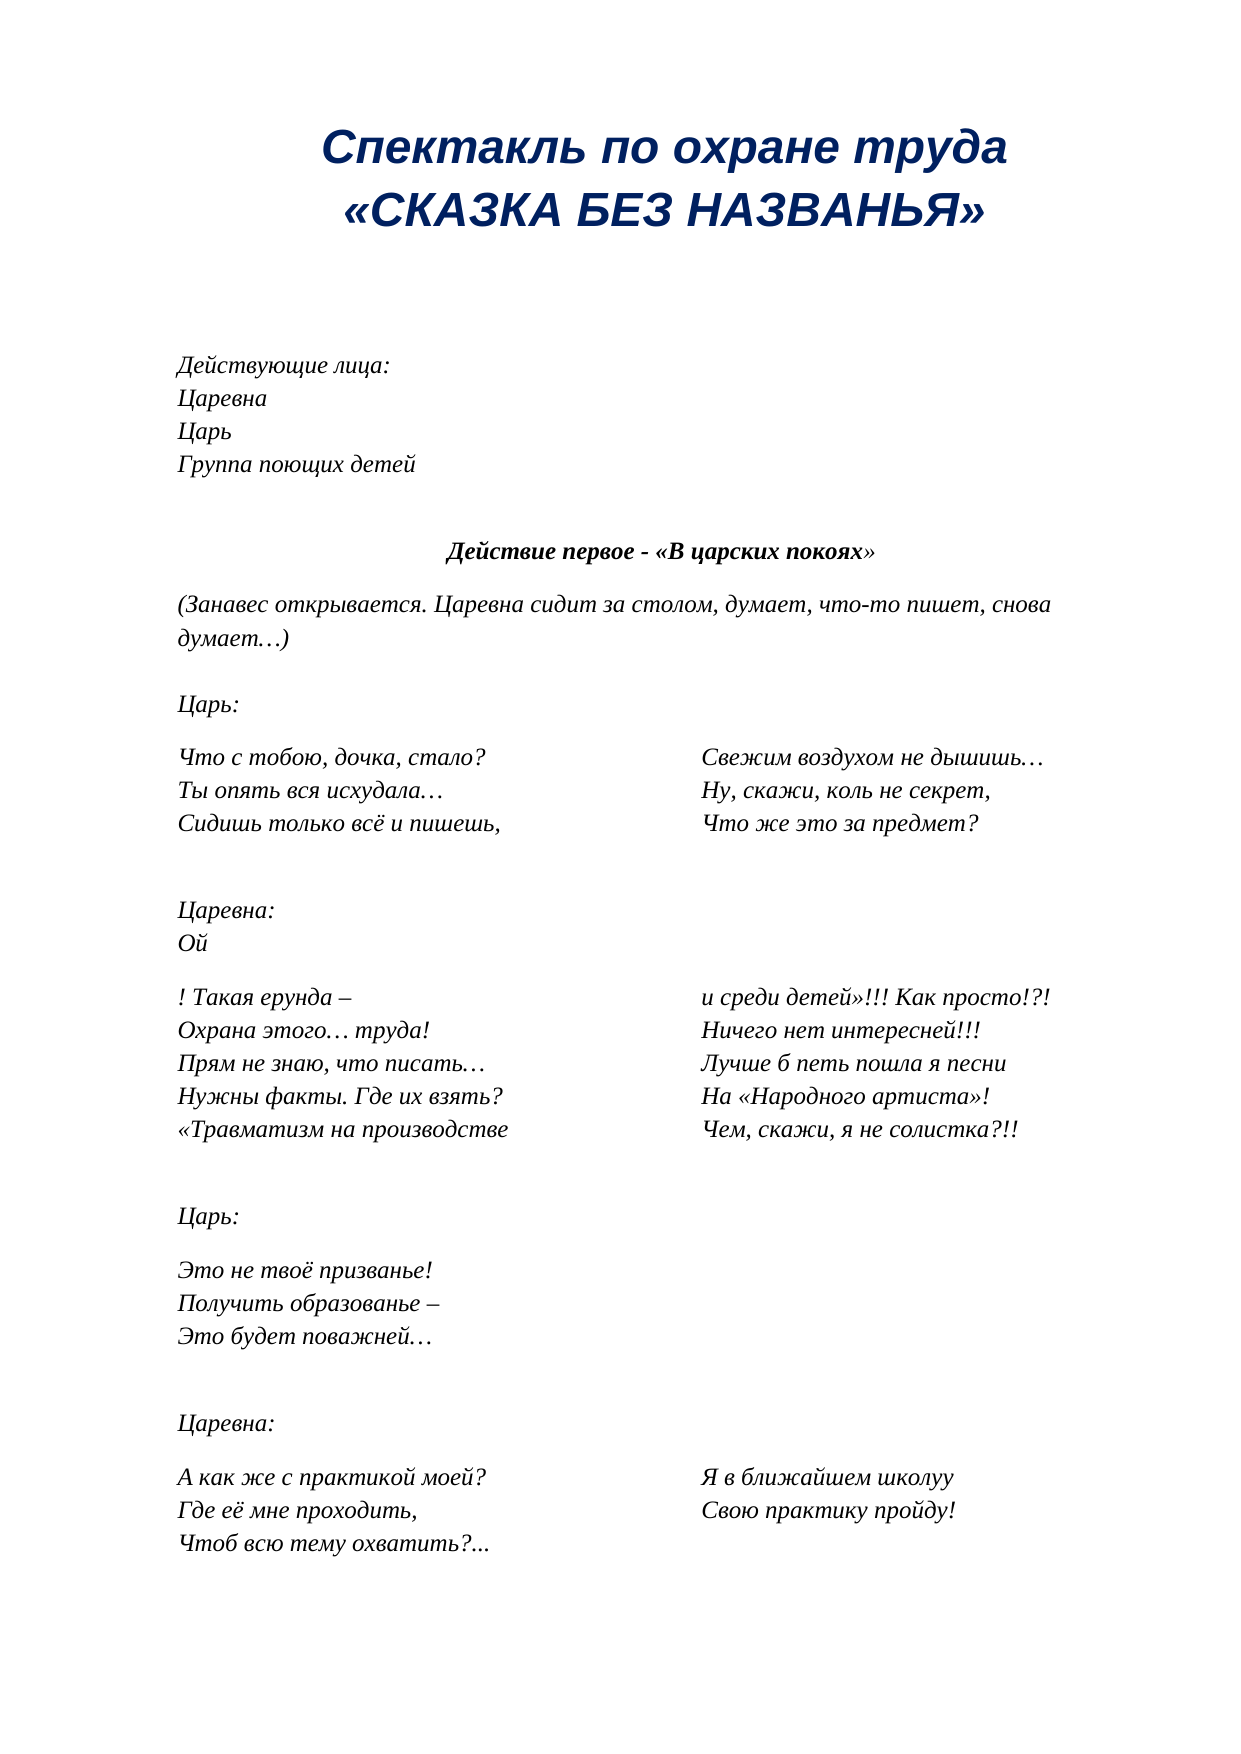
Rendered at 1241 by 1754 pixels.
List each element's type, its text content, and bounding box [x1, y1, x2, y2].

text ! Такая ерунда – Охрана этого… труда! Прям не знаю, что писать… Нужны факты. Где их взять? «Травматизм на производстве и среди детей»!!! Как просто!?! Ничего нет интересней!!! Лучше б петь пошла я песни На «Народного артиста»! Чем, скажи, я не солистка?!! [177, 982, 627, 1143]
text Действие первое - «В царских покоях» [177, 503, 1152, 564]
text Царь: [177, 1168, 1152, 1230]
text ! Такая ерунда – Охрана этого… труда! Прям не знаю, что писать… Нужны факты. Где их взять? «Травматизм на производстве и среди детей»!!! Как просто!?! Ничего нет интересней!!! Лучше б петь пошла я песни На «Народного артиста»! Чем, скажи, я не солистка?!! [701, 982, 1152, 1143]
text Что с тобою, дочка, стало? Ты опять вся исхудала… Сидишь только всё и пишешь, Свежим воздухом не дышишь… Ну, скажи, коль не секрет, Что же это за предмет? [177, 742, 627, 837]
text Царевна: [177, 1375, 1152, 1437]
text А как же с практикой моей? Где её мне проходить, Чтоб всю тему охватить?... Я в ближайшем школуу Свою практику пройду! [177, 1462, 627, 1557]
text Спектакль по охране труда «СКАЗКА БЕЗ НАЗВАНЬЯ» [177, 118, 1152, 237]
text Царевна: Ой [177, 862, 1152, 957]
text Что с тобою, дочка, стало? Ты опять вся исхудала… Сидишь только всё и пишешь, Свежим воздухом не дышишь… Ну, скажи, коль не секрет, Что же это за предмет? [701, 742, 1152, 837]
text Это не твоё призванье! Получить образованье – Это будет поважней… [177, 1255, 627, 1350]
text Действующие лица: Царевна Царь Группа поющих детей [177, 266, 1152, 478]
text (Занавес открывается. Царевна сидит за столом, думает, что-то пишет, снова думает…) Царь: [177, 589, 1152, 717]
text А как же с практикой моей? Где её мне проходить, Чтоб всю тему охватить?... Я в ближайшем школуу Свою практику пройду! [701, 1462, 1152, 1524]
